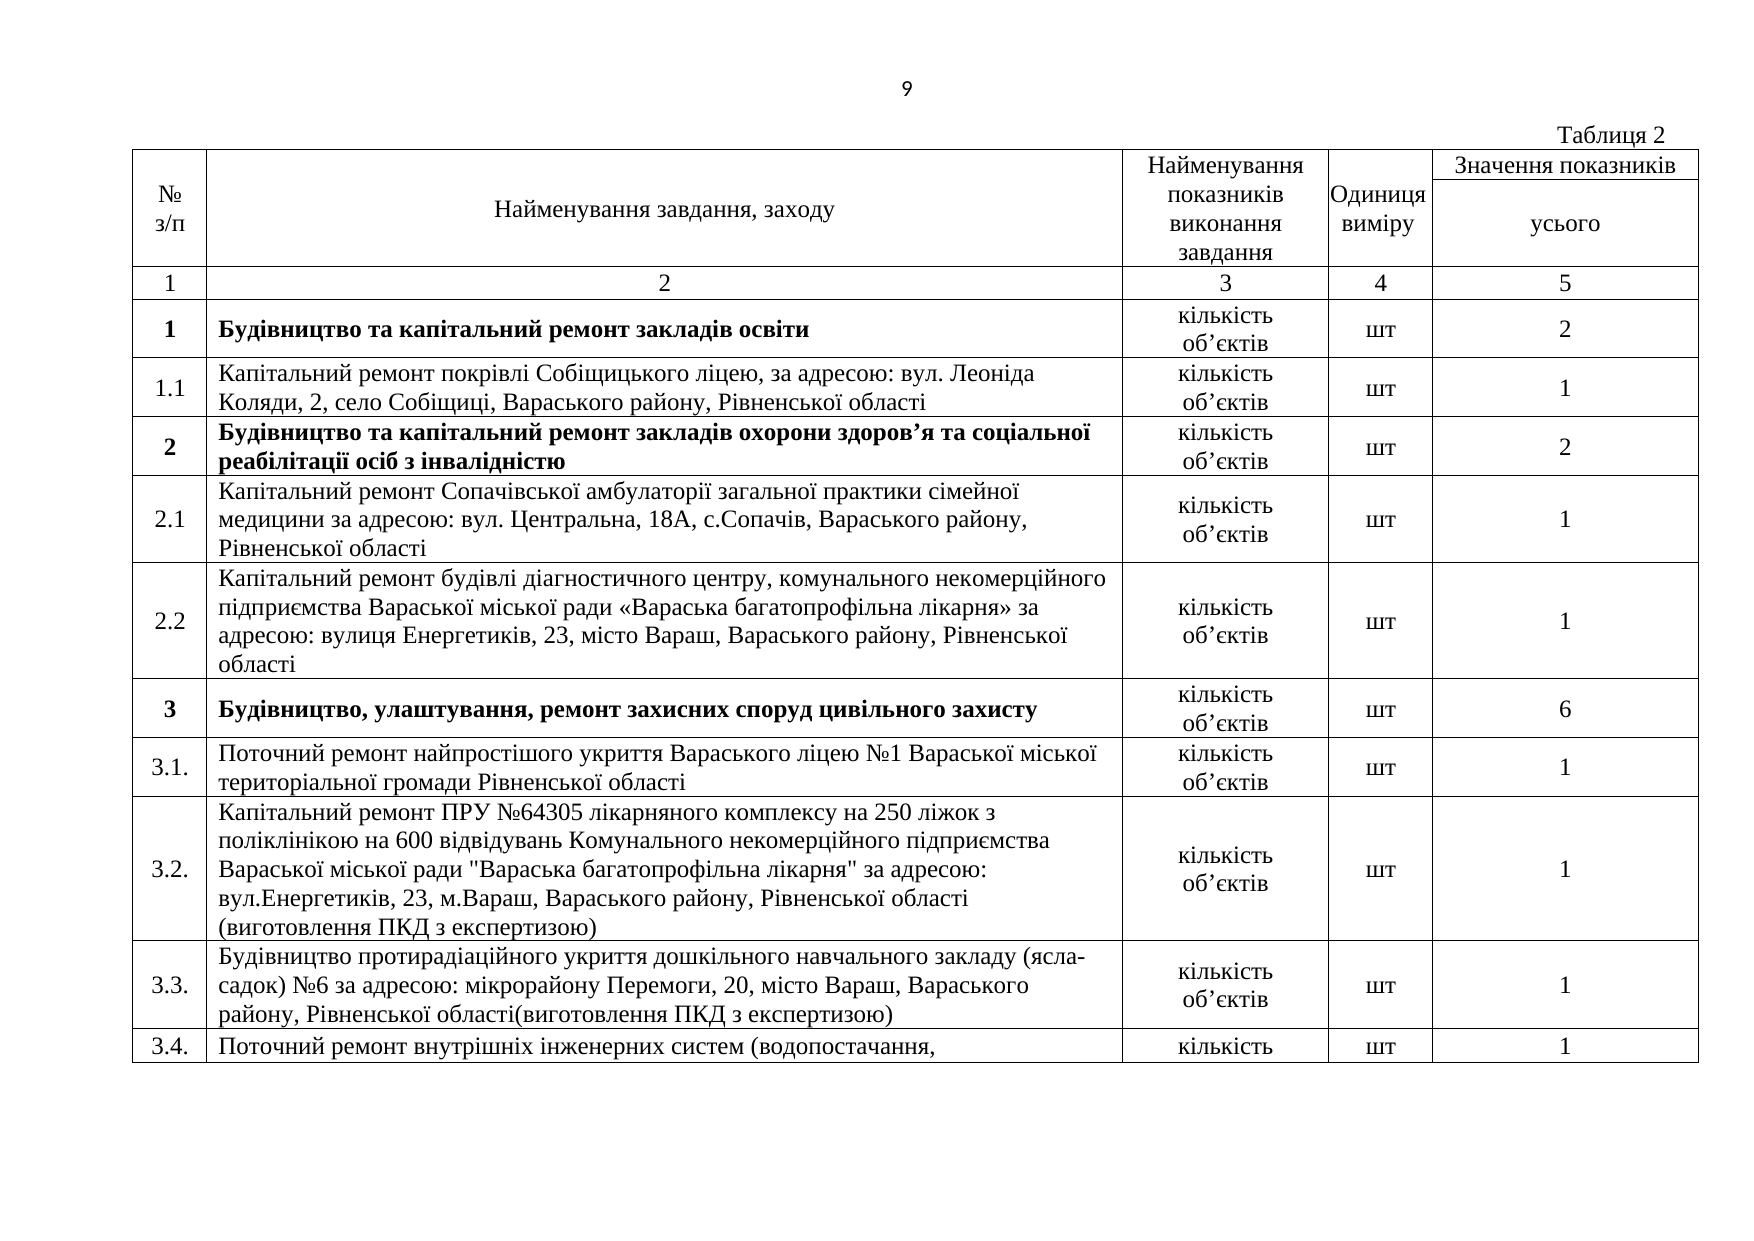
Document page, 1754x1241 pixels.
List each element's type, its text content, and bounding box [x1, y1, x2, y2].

table_cell шт [1329, 679, 1432, 737]
table_cell Будівництво, улаштування, ремонт захисних споруд цивільного захисту [207, 679, 1122, 737]
table_cell Капітальний ремонт ПРУ №64305 лікарняного комплексу на 250 ліжок з поліклінікою на 600 відвідувань Комунального некомерційного підприємства Вараської міської ради "Вараська багатопрофільна лікарня" за адресою: вул.Енергетиків, 23, м.Вараш, Вараського району, Рівненської області (виготовлення ПКД з експертизою) [207, 797, 1122, 940]
table_cell 1 [1433, 476, 1698, 562]
table_cell кількість об’єктів [1123, 738, 1328, 796]
table_cell шт [1329, 797, 1432, 940]
table_cell 2 [1433, 300, 1698, 357]
table_cell Поточний ремонт найпростішого укриття Вараського ліцею №1 Вараської міської територіальної громади Рівненської області [207, 738, 1122, 796]
table_cell шт [1329, 1029, 1432, 1062]
table_cell Капітальний ремонт покрівлі Собіщицького ліцею, за адресою: вул. Леоніда Коляди, 2, село Собіщиці, Вараського району, Рівненської області [207, 358, 1122, 416]
table_cell 5 [1433, 267, 1698, 298]
table_cell 4 [1329, 267, 1432, 298]
table_cell 3 [133, 679, 206, 737]
table_cell 2.1 [133, 476, 206, 562]
table_cell 2 [133, 417, 206, 475]
table_cell кількість об’єктів [1123, 679, 1328, 737]
table_cell кількість об’єктів [1123, 941, 1328, 1028]
table_header № з/п [133, 150, 206, 266]
table_cell шт [1329, 563, 1432, 678]
table_cell Будівництво та капітальний ремонт закладів охорони здоров’я та соціальної реабілітації осіб з інвалідністю [207, 417, 1122, 475]
table_cell кількість об’єктів [1123, 417, 1328, 475]
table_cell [207, 1029, 1122, 1062]
table_cell 2 [207, 267, 1122, 298]
table_cell 3.4. [133, 1029, 206, 1062]
table_cell шт [1329, 738, 1432, 796]
table_cell 1 [1433, 797, 1698, 940]
table_cell шт [1329, 941, 1432, 1028]
table_cell 3 [1123, 267, 1328, 298]
table_cell кількість об’єктів [1123, 1029, 1328, 1062]
table_cell 3.3. [133, 941, 206, 1028]
table_cell шт [1329, 417, 1432, 475]
table_header Одиниця виміру [1329, 150, 1432, 266]
table_cell 2.2 [133, 563, 206, 678]
table_header Найменування завдання, заходу [207, 150, 1122, 266]
table_cell кількість об’єктів [1123, 300, 1328, 357]
table_cell Капітальний ремонт Сопачівської амбулаторії загальної практики сімейної медицини за адресою: вул. Центральна, 18А, с.Сопачів, Вараського району, Рівненської області [207, 476, 1122, 562]
table_cell 1 [133, 267, 206, 298]
text Таблиця 2 [148, 121, 1665, 149]
table_cell кількість об’єктів [1123, 358, 1328, 416]
table_cell шт [1329, 300, 1432, 357]
table_cell 2 [1433, 417, 1698, 475]
table_header Значення показників [1433, 150, 1698, 179]
table_cell Капітальний ремонт будівлі діагностичного центру, комунального некомерційного підприємства Вараської міської ради «Вараська багатопрофільна лікарня» за адресою: вулиця Енергетиків, 23, місто Вараш, Вараського району, Рівненської області [207, 563, 1122, 678]
table_cell 1 [1433, 738, 1698, 796]
table_cell 3.2. [133, 797, 206, 940]
table_header Найменування показників виконання завдання [1123, 150, 1328, 266]
table_cell усього [1433, 180, 1698, 266]
table_cell шт [1329, 476, 1432, 562]
table_cell 1.1 [133, 358, 206, 416]
table_cell 6 [1433, 679, 1698, 737]
table_cell 1 [1433, 563, 1698, 678]
table_cell Будівництво та капітальний ремонт закладів освіти [207, 300, 1122, 357]
table_cell Будівництво протирадіаційного укриття дошкільного навчального закладу (ясла-садок) №6 за адресою: мікрорайону Перемоги, 20, місто Вараш, Вараського району, Рівненської області(виготовлення ПКД з експертизою) [207, 941, 1122, 1028]
table_cell кількість об’єктів [1123, 563, 1328, 678]
table_cell шт [1329, 358, 1432, 416]
table_cell 1 [133, 300, 206, 357]
table_cell кількість об’єктів [1123, 476, 1328, 562]
table_cell 1 [1433, 941, 1698, 1028]
table_cell 1 [1433, 1029, 1698, 1062]
table_cell кількість об’єктів [1123, 797, 1328, 940]
table_cell 3.1. [133, 738, 206, 796]
table_cell 1 [1433, 358, 1698, 416]
